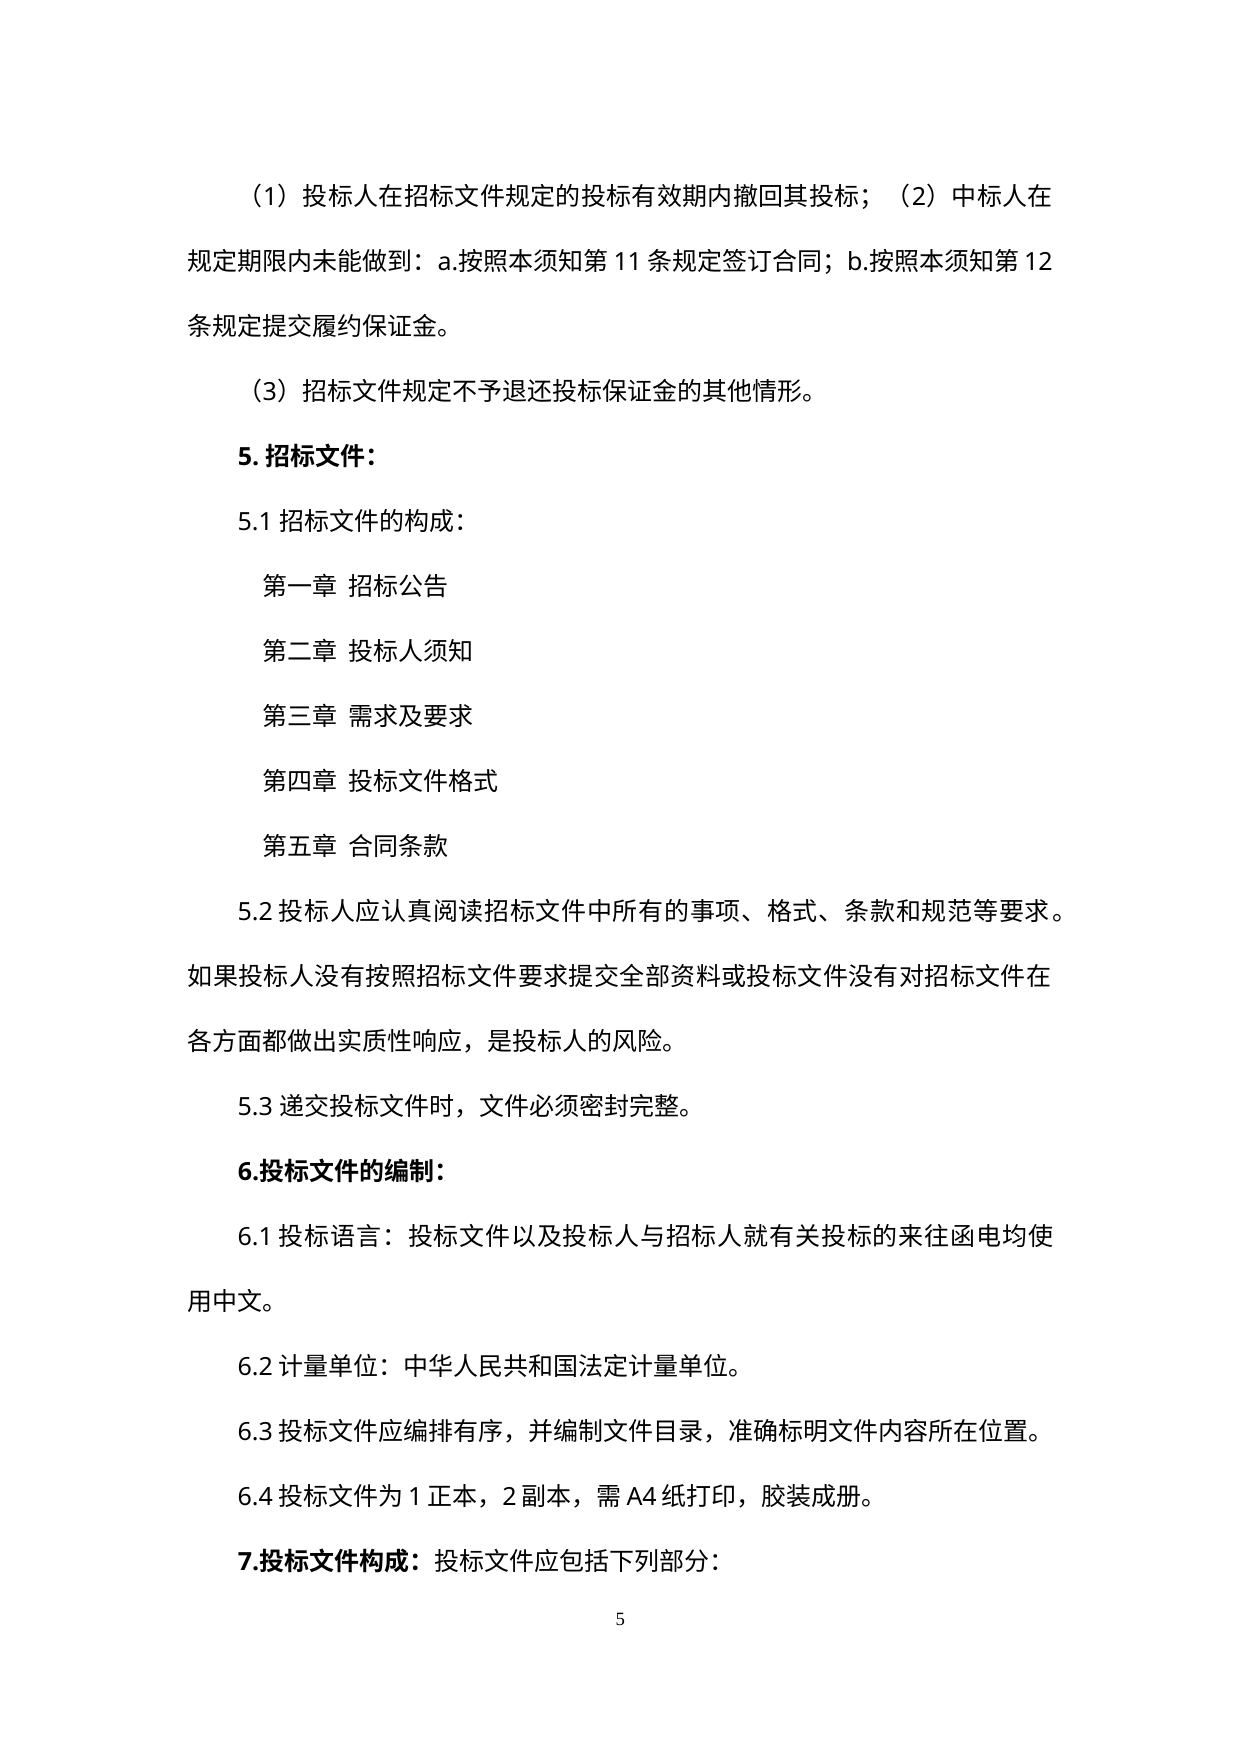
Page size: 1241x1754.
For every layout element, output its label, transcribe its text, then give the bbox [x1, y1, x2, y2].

text 5.3 递交投标文件时，文件必须密封完整。 [187, 1072, 1053, 1137]
text 6.3投标文件应编排有序，并编制文件目录，准确标明文件内容所在位置。 [187, 1397, 1053, 1462]
text 6.2计量单位：中华人民共和国法定计量单位。 [187, 1332, 1053, 1397]
text 6.投标文件的编制： [187, 1137, 1053, 1202]
text 5. 招标文件： [187, 422, 1053, 487]
text 第二章 投标人须知 [187, 617, 1053, 682]
text （1）投标人在招标文件规定的投标有效期内撤回其投标；（2）中标人在规定期限内未能做到：a.按照本须知第11条规定签订合同；b.按照本须知第12条规定提交履约保证金。 [187, 162, 1053, 357]
text 第四章 投标文件格式 [187, 747, 1053, 812]
text 7.投标文件构成：投标文件应包括下列部分： [187, 1527, 1053, 1592]
text 5.2投标人应认真阅读招标文件中所有的事项、格式、条款和规范等要求。如果投标人没有按照招标文件要求提交全部资料或投标文件没有对招标文件在各方面都做出实质性响应，是投标人的风险。 [187, 877, 1053, 1072]
text （3）招标文件规定不予退还投标保证金的其他情形。 [187, 357, 1053, 422]
text 第三章 需求及要求 [187, 682, 1053, 747]
text 6.1投标语言：投标文件以及投标人与招标人就有关投标的来往函电均使用中文。 [187, 1202, 1053, 1332]
text 第一章 招标公告 [187, 552, 1053, 617]
text 6.4投标文件为1正本，2副本，需A4纸打印，胶装成册。 [187, 1462, 1053, 1527]
text 5.1 招标文件的构成： [187, 487, 1053, 552]
text 第五章 合同条款 [187, 812, 1053, 877]
